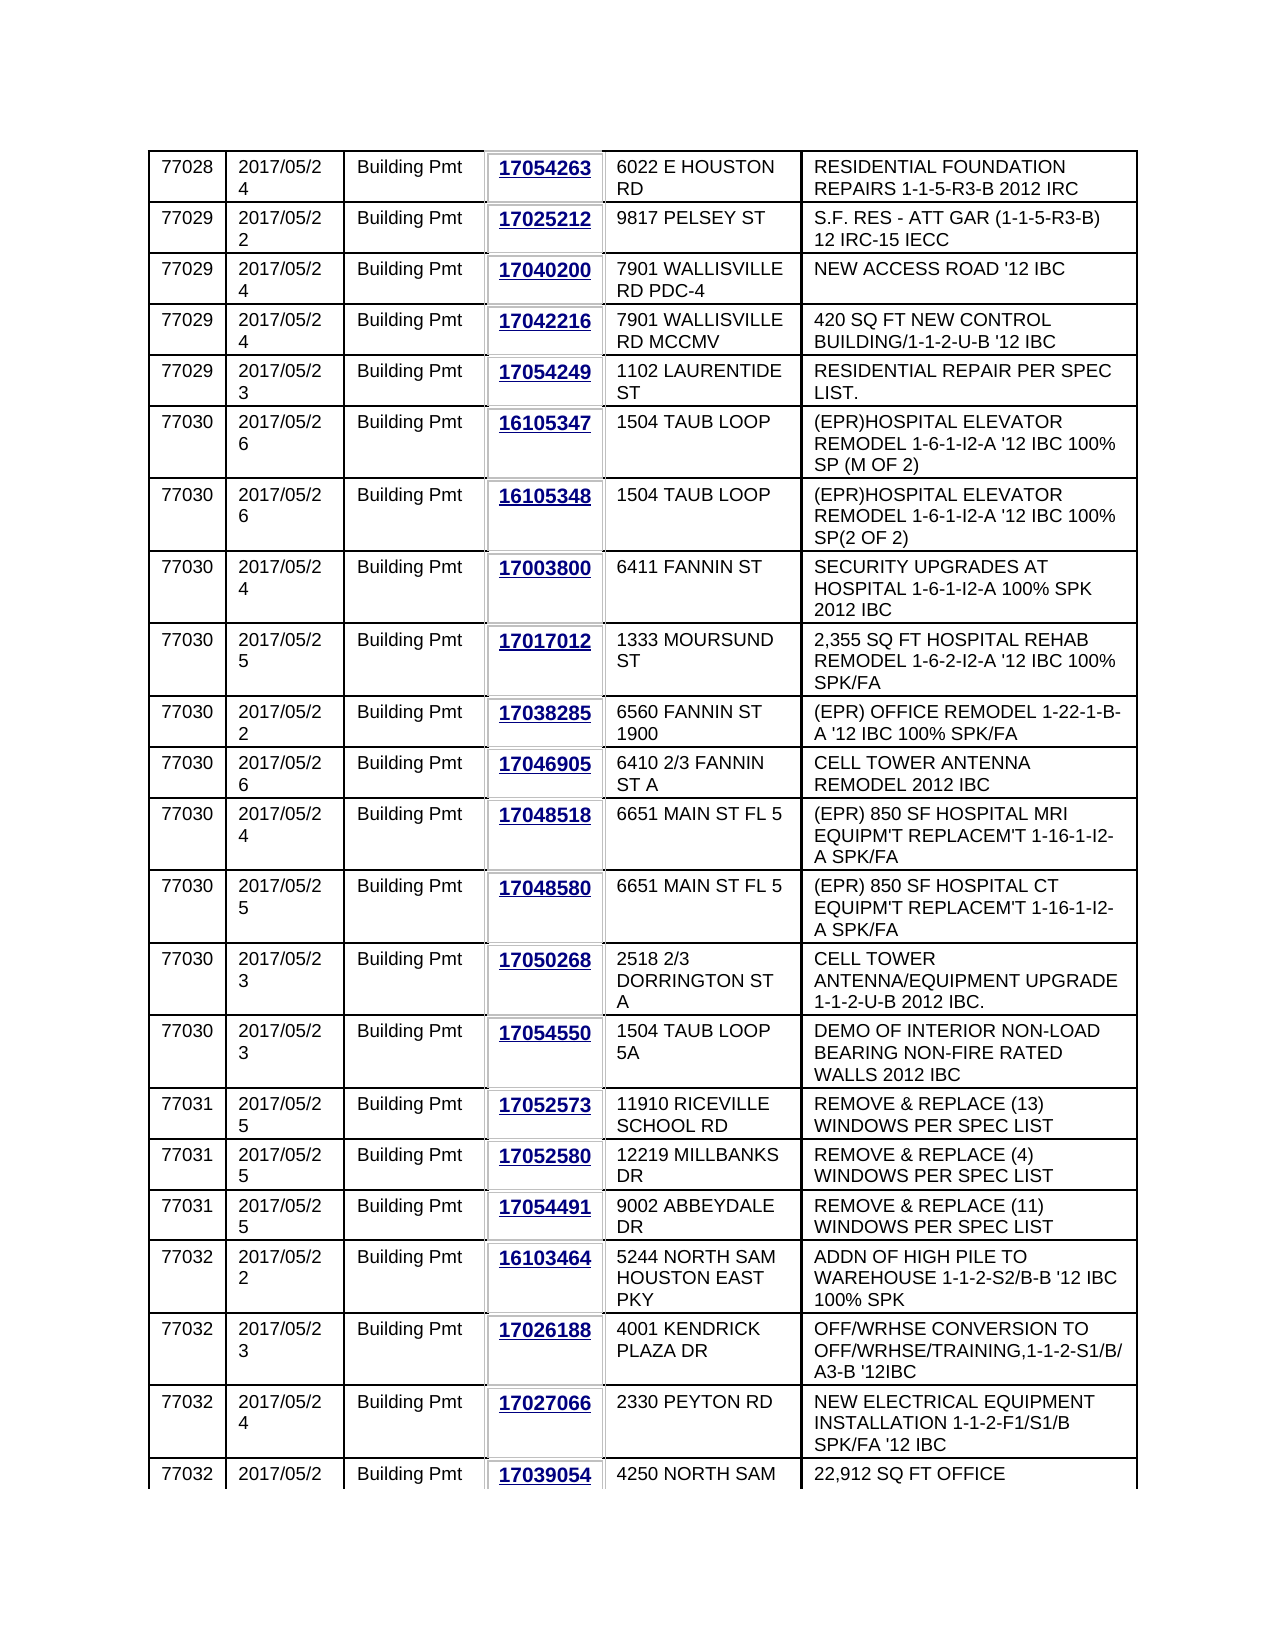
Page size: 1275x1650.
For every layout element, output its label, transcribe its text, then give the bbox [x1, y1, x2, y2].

table_cell Building Pmt [345, 1314, 484, 1384]
table_cell 17052580 [489, 1142, 602, 1188]
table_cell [606, 1459, 800, 1489]
table_cell Building Pmt [345, 152, 484, 201]
table_cell 16103464 [489, 1244, 602, 1312]
table_cell 2017/05/24 [227, 305, 343, 354]
table_cell 9817 PELSEY ST [606, 203, 800, 252]
table_cell 2017/05/22 [227, 697, 343, 746]
table_cell REMOVE & REPLACE (13) WINDOWS PER SPEC LIST [803, 1089, 1136, 1137]
table_cell 2017/05/24 [227, 1386, 343, 1457]
table_cell 77030 [150, 407, 225, 477]
table_cell 77029 [150, 356, 225, 405]
table_cell 77030 [150, 748, 225, 797]
table_cell Building Pmt [345, 552, 484, 622]
table_cell 1333 MOURSUND ST [606, 624, 800, 695]
table_cell 77030 [150, 799, 225, 869]
table_cell 77032 [150, 1459, 225, 1489]
table_cell 17054550 [489, 1019, 602, 1087]
table_cell 2017/05/23 [227, 944, 343, 1014]
table_cell 17027066 [489, 1389, 602, 1457]
table_cell Building Pmt [345, 624, 484, 695]
table_cell 77031 [150, 1089, 225, 1137]
table_cell Building Pmt [345, 1241, 484, 1312]
table_cell 17039054 [489, 1462, 602, 1489]
table_cell 2017/05/23 [227, 1314, 343, 1384]
table_cell 17038285 [489, 700, 602, 746]
table_cell ADDN OF HIGH PILE TO WAREHOUSE 1-1-2-S2/B-B '12 IBC 100% SPK [803, 1241, 1136, 1312]
table_cell 2518 2/3 DORRINGTON ST A [606, 944, 800, 1014]
table_cell 6651 MAIN ST FL 5 [606, 871, 800, 942]
table_cell Building Pmt [345, 697, 484, 746]
table_cell Building Pmt [345, 1386, 484, 1457]
table_cell 6651 MAIN ST FL 5 [606, 799, 800, 869]
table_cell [803, 1459, 1136, 1489]
table_cell 16105348 [489, 482, 602, 550]
table_cell 17042216 [489, 308, 602, 354]
table_cell 77030 [150, 871, 225, 942]
table_cell 17048518 [489, 801, 602, 869]
table_cell S.F. RES - ATT GAR (1-1-5-R3-B) 12 IRC-15 IECC [803, 203, 1136, 252]
table_cell Building Pmt [345, 1459, 484, 1489]
table_cell 77030 [150, 552, 225, 622]
table_cell Building Pmt [345, 356, 484, 405]
table_cell 2017/05/24 [227, 799, 343, 869]
table_cell Building Pmt [345, 944, 484, 1014]
table_cell Building Pmt [345, 1140, 484, 1188]
table_cell (EPR) 850 SF HOSPITAL MRI EQUIPM'T REPLACEM'T 1-16-1-I2-A SPK/FA [803, 799, 1136, 869]
table_cell CELL TOWER ANTENNA/EQUIPMENT UPGRADE 1-1-2-U-B 2012 IBC. [803, 944, 1136, 1014]
table_cell 2017/05/25 [227, 624, 343, 695]
table_cell 17017012 [489, 627, 602, 695]
table_cell 2,355 SQ FT HOSPITAL REHAB REMODEL 1-6-2-I2-A '12 IBC 100% SPK/FA [803, 624, 1136, 695]
table_cell 2017/05/22 [227, 203, 343, 252]
table_cell 77030 [150, 1016, 225, 1087]
table_cell 17040200 [489, 257, 602, 303]
table_cell (EPR) OFFICE REMODEL 1-22-1-B-A '12 IBC 100% SPK/FA [803, 697, 1136, 746]
table_cell 77030 [150, 944, 225, 1014]
table_cell 2017/05/23 [227, 356, 343, 405]
table_cell SECURITY UPGRADES AT HOSPITAL 1-6-1-I2-A 100% SPK 2012 IBC [803, 552, 1136, 622]
table_cell 9002 ABBEYDALE DR [606, 1191, 800, 1239]
table_cell (EPR) 850 SF HOSPITAL CT EQUIPM'T REPLACEM'T 1-16-1-I2-A SPK/FA [803, 871, 1136, 942]
table_cell 1504 TAUB LOOP [606, 407, 800, 477]
table_cell 6560 FANNIN ST 1900 [606, 697, 800, 746]
table_cell Building Pmt [345, 407, 484, 477]
table_cell 4001 KENDRICK PLAZA DR [606, 1314, 800, 1384]
table_cell 17048580 [489, 874, 602, 942]
table_cell OFF/WRHSE CONVERSION TO OFF/WRHSE/TRAINING,1-1-2-S1/B/A3-B '12IBC [803, 1314, 1136, 1384]
table_cell Building Pmt [345, 799, 484, 869]
table_cell NEW ACCESS ROAD '12 IBC [803, 254, 1136, 303]
table_cell Building Pmt [345, 1089, 484, 1137]
table_cell 2017/05/22 [227, 1241, 343, 1312]
table_cell 6411 FANNIN ST [606, 552, 800, 622]
table_cell 77028 [150, 152, 225, 201]
table_cell 2017/05/26 [227, 479, 343, 550]
table_cell 77029 [150, 305, 225, 354]
table_cell 11910 RICEVILLE SCHOOL RD [606, 1089, 800, 1137]
table_cell 17054249 [489, 358, 602, 405]
table_cell NEW ELECTRICAL EQUIPMENT INSTALLATION 1-1-2-F1/S1/B SPK/FA '12 IBC [803, 1386, 1136, 1457]
table_cell 77029 [150, 254, 225, 303]
table_cell 420 SQ FT NEW CONTROL BUILDING/1-1-2-U-B '12 IBC [803, 305, 1136, 354]
table_cell (EPR)HOSPITAL ELEVATOR REMODEL 1-6-1-I2-A '12 IBC 100% SP(2 OF 2) [803, 479, 1136, 550]
table_cell REMOVE & REPLACE (11) WINDOWS PER SPEC LIST [803, 1191, 1136, 1239]
table_cell 2017/05/24 [227, 152, 343, 201]
table_cell Building Pmt [345, 254, 484, 303]
table_cell 77032 [150, 1241, 225, 1312]
table_cell 1102 LAURENTIDE ST [606, 356, 800, 405]
table_cell 17025212 [489, 206, 602, 252]
table_cell RESIDENTIAL REPAIR PER SPEC LIST. [803, 356, 1136, 405]
table_cell 17026188 [489, 1317, 602, 1384]
table_cell Building Pmt [345, 305, 484, 354]
table_cell 1504 TAUB LOOP [606, 479, 800, 550]
table_cell 77032 [150, 1386, 225, 1457]
table_cell Building Pmt [345, 203, 484, 252]
table_cell RESIDENTIAL FOUNDATION REPAIRS 1-1-5-R3-B 2012 IRC [803, 152, 1136, 201]
table_cell 77030 [150, 697, 225, 746]
table_cell 77030 [150, 479, 225, 550]
table_cell 2017/05/24 [227, 1459, 343, 1489]
table_cell REMOVE & REPLACE (4) WINDOWS PER SPEC LIST [803, 1140, 1136, 1188]
table_cell 17054491 [489, 1193, 602, 1239]
table_cell Building Pmt [345, 479, 484, 550]
table_cell Building Pmt [345, 1016, 484, 1087]
table_cell 2017/05/25 [227, 871, 343, 942]
table_cell 7901 WALLISVILLE RD PDC-4 [606, 254, 800, 303]
table_cell 17046905 [489, 750, 602, 797]
table_cell 5244 NORTH SAM HOUSTON EAST PKY [606, 1241, 800, 1312]
table_cell 2017/05/25 [227, 1140, 343, 1188]
table_cell 7901 WALLISVILLE RD MCCMV [606, 305, 800, 354]
table_cell 17054263 [489, 155, 602, 201]
table_cell 6410 2/3 FANNIN ST A [606, 748, 800, 797]
table_cell 77031 [150, 1140, 225, 1188]
table_cell 2017/05/26 [227, 407, 343, 477]
table_cell Building Pmt [345, 1191, 484, 1239]
table_cell 6022 E HOUSTON RD [606, 152, 800, 201]
table_cell 1504 TAUB LOOP 5A [606, 1016, 800, 1087]
table_cell 16105347 [489, 410, 602, 477]
table_cell (EPR)HOSPITAL ELEVATOR REMODEL 1-6-1-I2-A '12 IBC 100% SP (M OF 2) [803, 407, 1136, 477]
table_cell 2017/05/23 [227, 1016, 343, 1087]
table_cell 2330 PEYTON RD [606, 1386, 800, 1457]
table_cell 17052573 [489, 1091, 602, 1137]
table_cell 77031 [150, 1191, 225, 1239]
table_cell 77030 [150, 624, 225, 695]
table_cell 17050268 [489, 946, 602, 1014]
table_cell 12219 MILLBANKS DR [606, 1140, 800, 1188]
table_cell 77029 [150, 203, 225, 252]
table_cell CELL TOWER ANTENNA REMODEL 2012 IBC [803, 748, 1136, 797]
table_cell 2017/05/24 [227, 254, 343, 303]
table_cell 77032 [150, 1314, 225, 1384]
table_cell 17003800 [489, 555, 602, 622]
table_cell Building Pmt [345, 748, 484, 797]
table_cell 2017/05/25 [227, 1191, 343, 1239]
table_cell DEMO OF INTERIOR NON-LOAD BEARING NON-FIRE RATED WALLS 2012 IBC [803, 1016, 1136, 1087]
table_cell 2017/05/26 [227, 748, 343, 797]
table_cell Building Pmt [345, 871, 484, 942]
table_cell 2017/05/25 [227, 1089, 343, 1137]
table_cell 2017/05/24 [227, 552, 343, 622]
